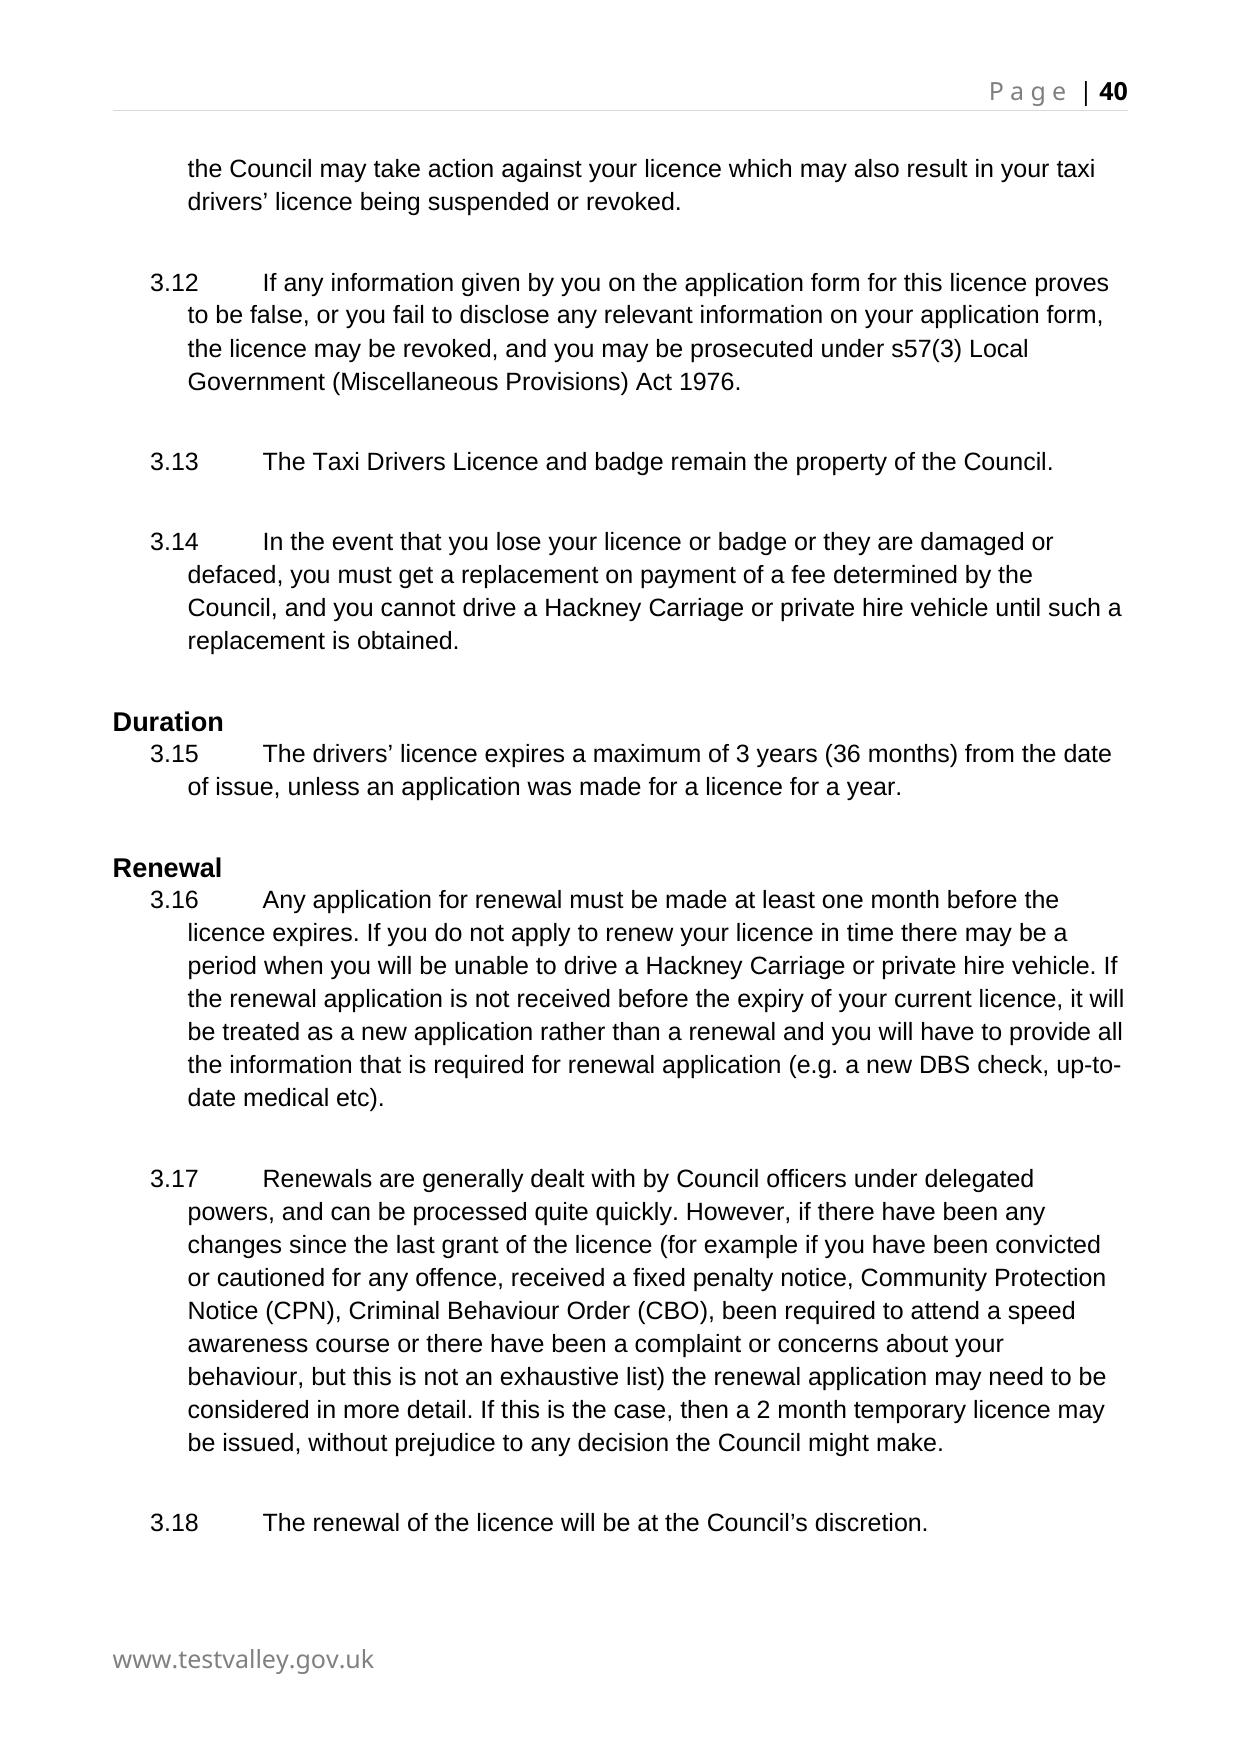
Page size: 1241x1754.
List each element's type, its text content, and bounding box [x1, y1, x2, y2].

list Renewals are generally dealt with by Council officers under delegated powers, and can be processed quite quickly. However, if there have been any changes since the last grant of the licence (for example if you have been convicted or cautioned for any offence, received a fixed penalty notice, Community Protection Notice (CPN), Criminal Behaviour Order (CBO), been required to attend a speed awareness course or there have been a complaint or concerns about your behaviour, but this is not an exhaustive list) the renewal application may need to be considered in more detail. If this is the case, then a 2 month temporary licence may be issued, without prejudice to any decision the Council might make. [150, 1163, 1128, 1456]
list In the event that you lose your licence or badge or they are damaged or defaced, you must get a replacement on payment of a fee determined by the Council, and you cannot drive a Hackney Carriage or private hire vehicle until such a replacement is obtained. [150, 527, 1128, 654]
list The renewal of the licence will be at the Council’s discretion. [150, 1508, 1128, 1537]
list If any information given by you on the application form for this licence proves to be false, or you fail to disclose any relevant information on your application form, the licence may be revoked, and you may be prosecuted under s57(3) Local Government (Miscellaneous Provisions) Act 1976. [150, 267, 1128, 395]
list The Taxi Drivers Licence and badge remain the property of the Council. [150, 447, 1128, 475]
list The drivers’ licence expires a maximum of 3 years (36 months) from the date of issue, unless an application was made for a licence for a year. [150, 739, 1128, 801]
list Any application for renewal must be made at least one month before the licence expires. If you do not apply to renew your licence in time there may be a period when you will be unable to drive a Hackney Carriage or private hire vehicle. If the renewal application is not received before the expiry of your current licence, it will be treated as a new application rather than a renewal and you will have to provide all the information that is required for renewal application (e.g. a new DBS check, up-to-date medical etc). [150, 885, 1128, 1112]
subtitle Renewal [112, 852, 1128, 883]
subtitle Duration [112, 706, 1128, 737]
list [150, 154, 1128, 216]
